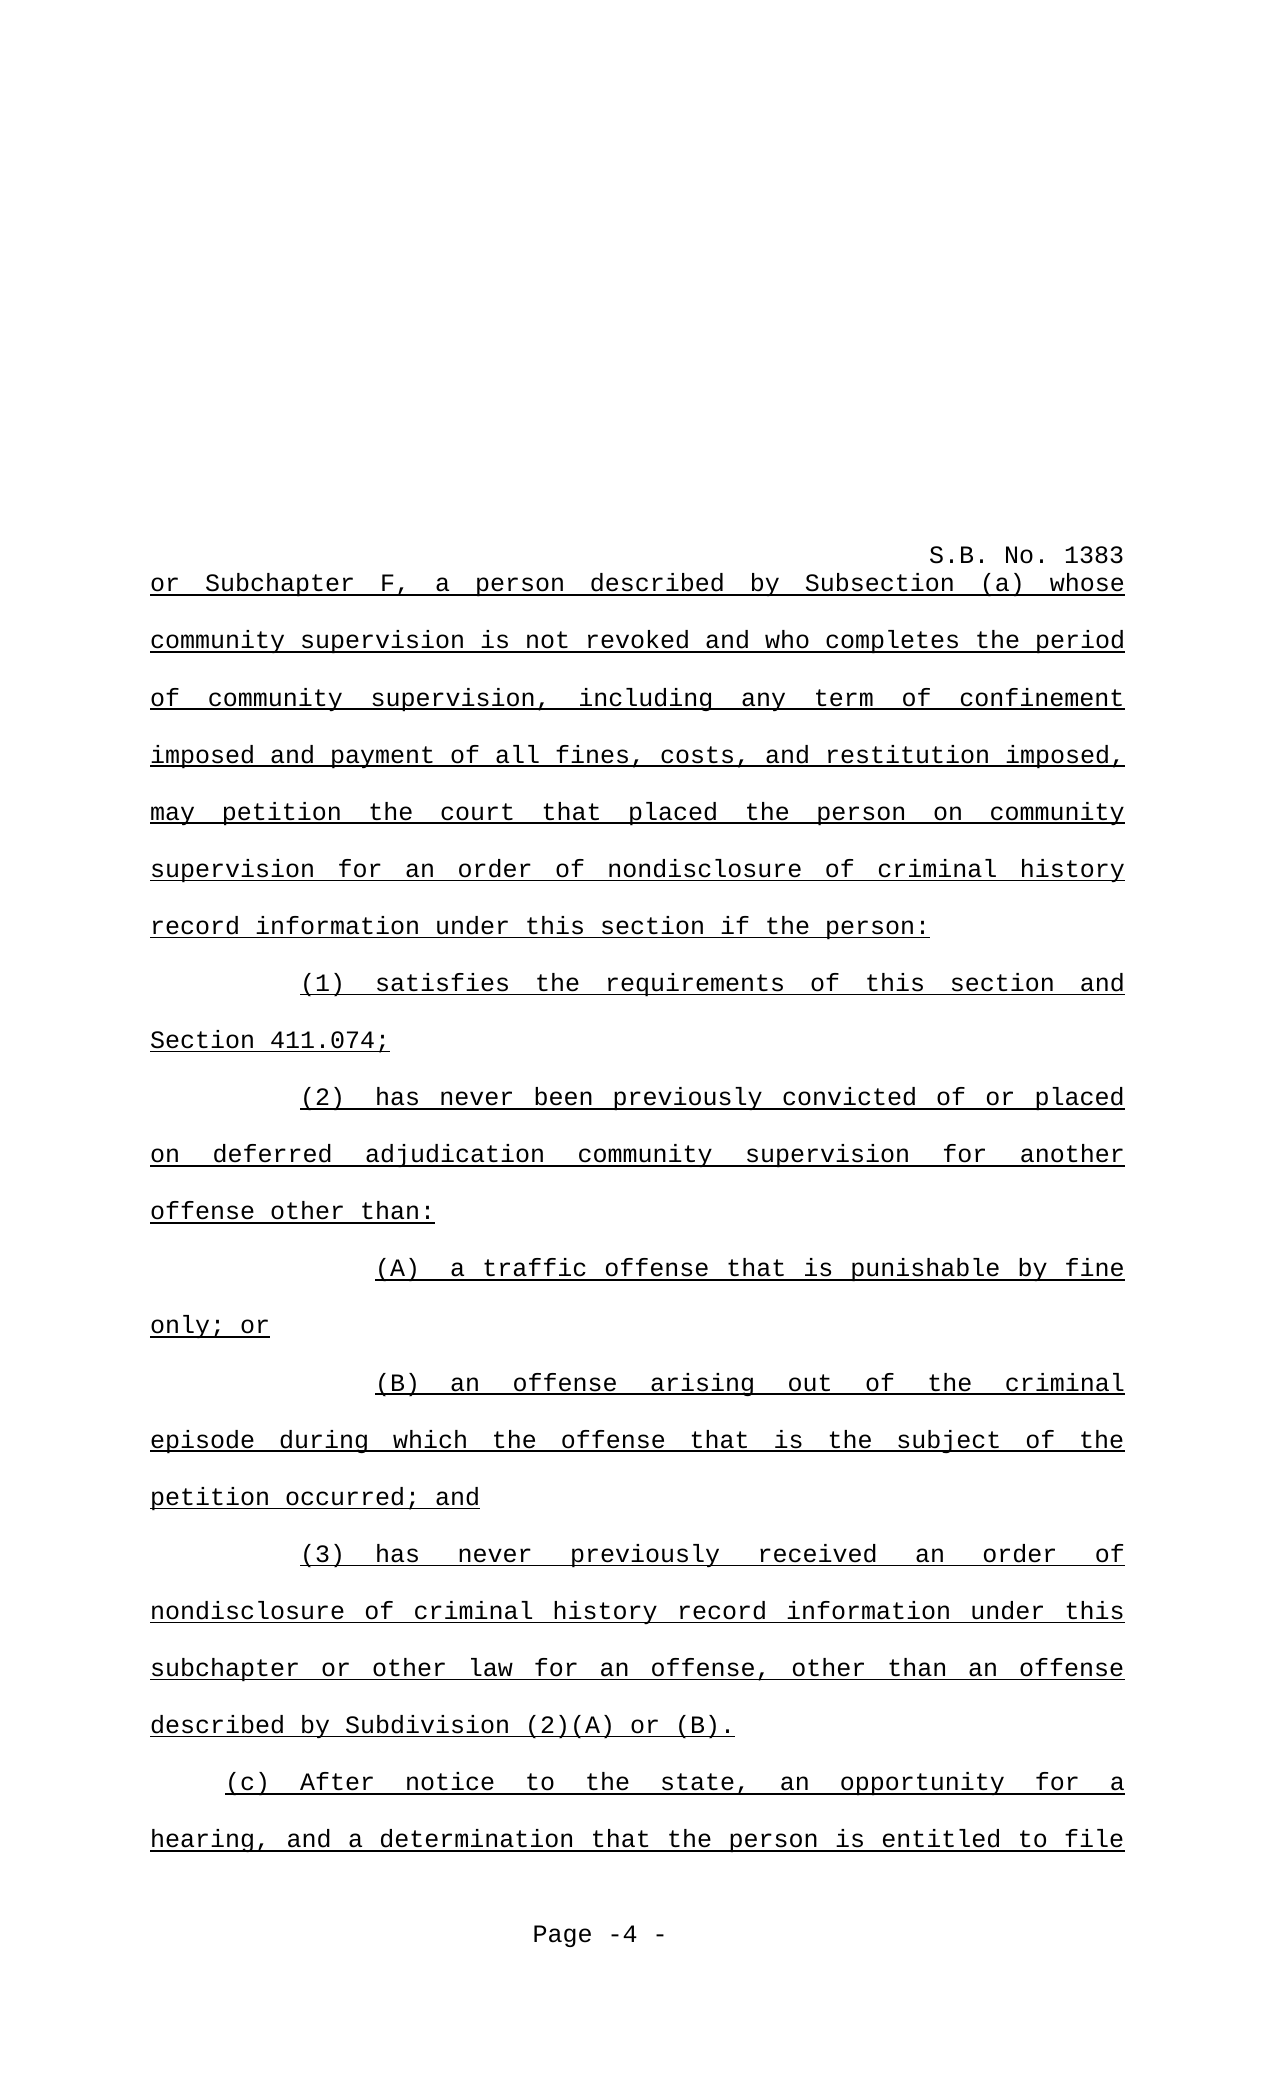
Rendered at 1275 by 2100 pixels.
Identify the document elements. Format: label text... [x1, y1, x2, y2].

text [150, 1769, 1125, 1850]
text (A) a traffic offense that is punishable by fine only; or [150, 1256, 1125, 1341]
text (B) an offense arising out of the criminal episode during which the offense that is the subject of the petition occurred; and [150, 1452, 1125, 1513]
text (B) an offense arising out of the criminal episode during which the offense that is the subject of the petition occurred; and [150, 1370, 1125, 1450]
text (2) has never been previously convicted of or placed on deferred adjudication community supervision for another offense other than: [150, 1167, 1125, 1227]
text (3) has never previously received an order of nondisclosure of criminal history record information under this subchapter or other law for an offense, other than an offense described by Subdivision (2)(A) or (B). [150, 1623, 1125, 1679]
text (2) has never been previously convicted of or placed on deferred adjudication community supervision for another offense other than: [150, 1084, 1125, 1165]
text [150, 571, 1125, 594]
text (3) has never previously received an order of nondisclosure of criminal history record information under this subchapter or other law for an offense, other than an offense described by Subdivision (2)(A) or (B). [150, 1541, 1125, 1622]
text (1) satisfies the requirements of this section and Section 411.074; [150, 970, 1125, 1056]
text (3) has never previously received an order of nondisclosure of criminal history record information under this subchapter or other law for an offense, other than an offense described by Subdivision (2)(A) or (B). [150, 1680, 1125, 1741]
